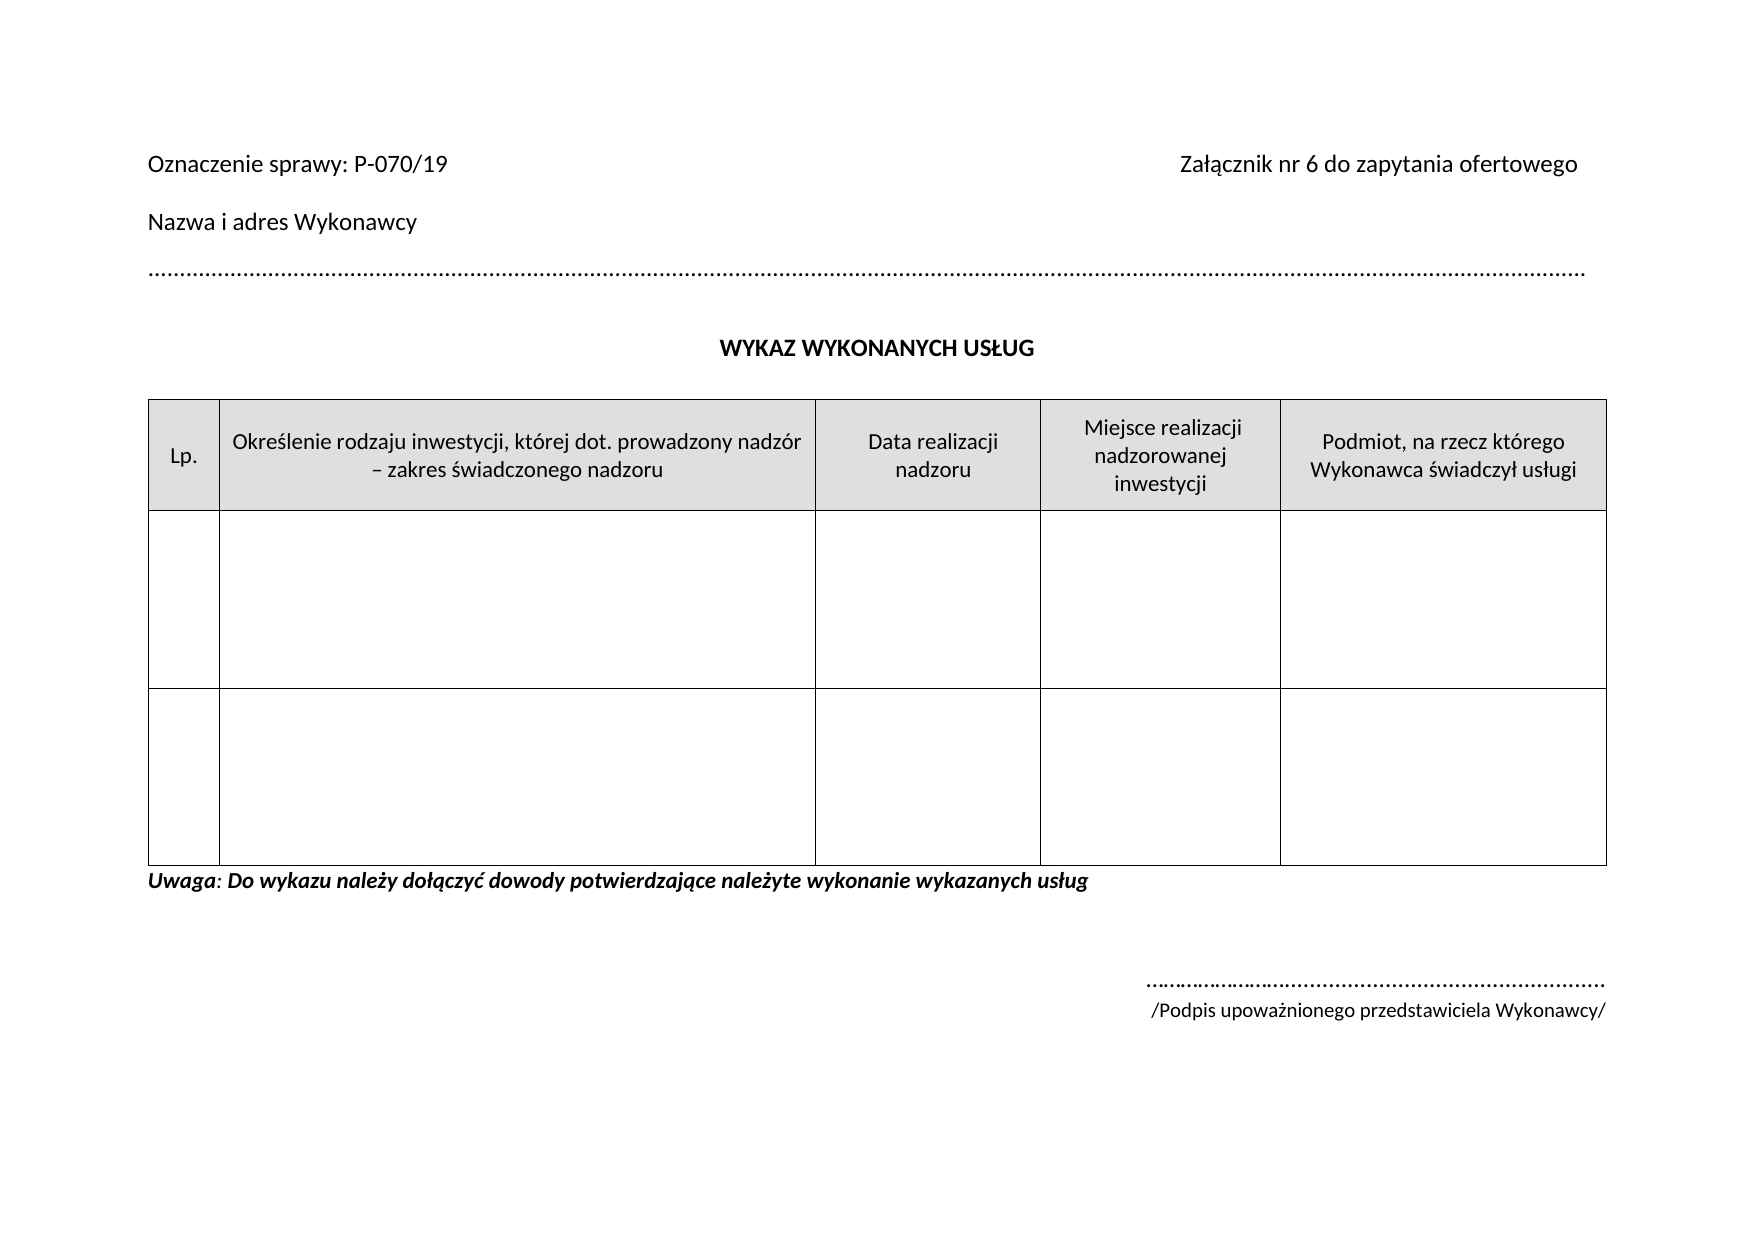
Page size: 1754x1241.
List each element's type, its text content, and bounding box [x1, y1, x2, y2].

text /Podpis upoważnionego przedstawiciela Wykonawcy/ [148, 997, 1606, 1023]
table_header Data realizacji nadzoru [816, 400, 1040, 510]
table_cell [1281, 511, 1606, 688]
text Nazwa i adres Wykonawcy [148, 206, 1606, 237]
table_header Określenie rodzaju inwestycji, której dot. prowadzony nadzór – zakres świadczonego nadzoru [220, 400, 815, 510]
table_cell [149, 689, 219, 865]
table_header Lp. [149, 400, 219, 510]
table_cell [1041, 511, 1280, 688]
table_cell [220, 689, 815, 865]
table_cell [220, 511, 815, 688]
text WYKAZ WYKONANYCH USŁUG [148, 332, 1606, 362]
table_cell [149, 511, 219, 688]
text Uwaga: Do wykazu należy dołączyć dowody potwierdzające należyte wykonanie wykazanych usług [148, 866, 1606, 894]
text ……………………................................................... [148, 964, 1606, 994]
text Oznaczenie sprawy: P-070/19 Załącznik nr 6 do zapytania ofertowego [148, 148, 1606, 178]
table_header Miejsce realizacji nadzorowanej inwestycji [1041, 400, 1280, 510]
table_cell [1281, 689, 1606, 865]
table_cell [816, 689, 1040, 865]
text .................................................................................................................................................................................................................................... [148, 252, 1606, 283]
table_cell [816, 511, 1040, 688]
table_header Podmiot, na rzecz którego Wykonawca świadczył usługi [1281, 400, 1606, 510]
table_cell [1041, 689, 1280, 865]
